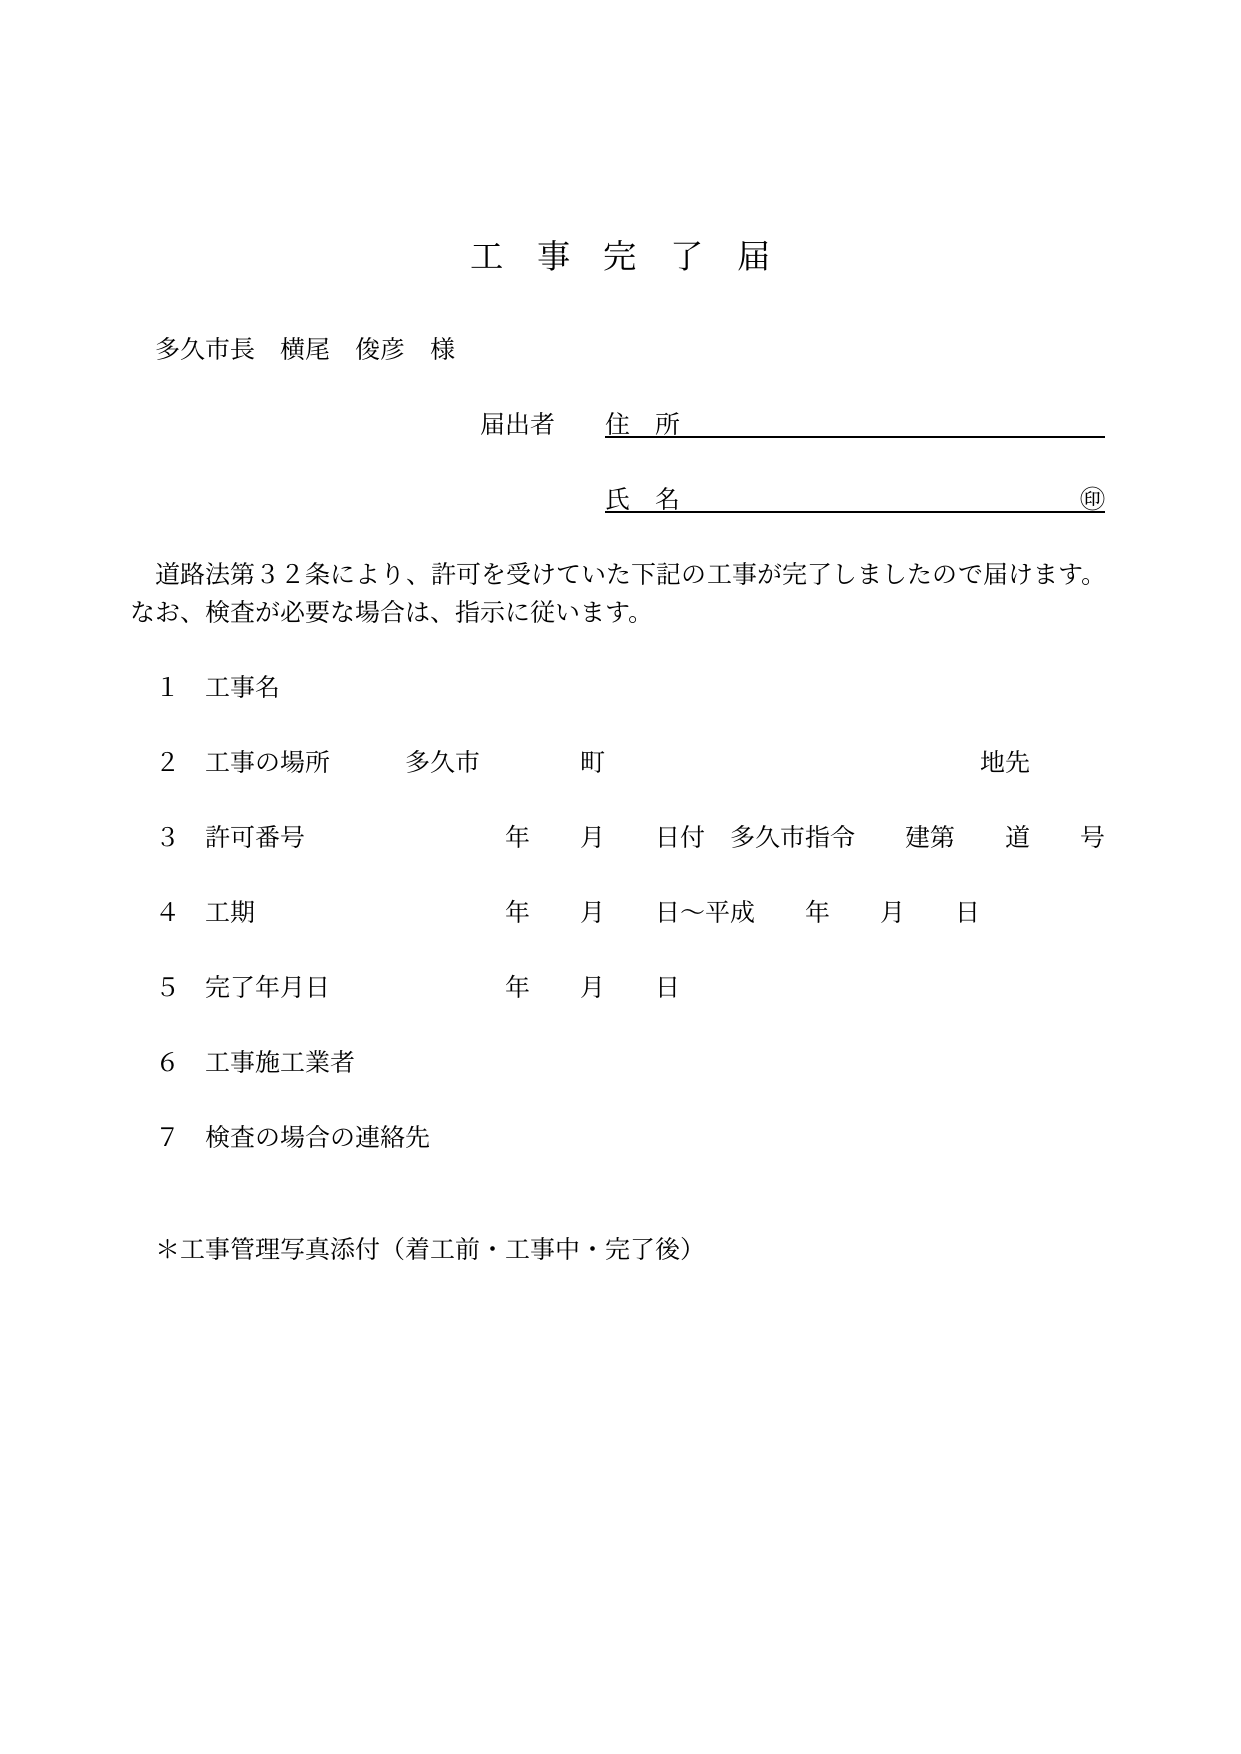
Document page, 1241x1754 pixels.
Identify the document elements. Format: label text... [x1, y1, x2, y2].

text ５ 完了年月日 年 月 日 [130, 967, 1110, 1004]
text 届出者 住 所 [130, 404, 1110, 442]
text ７ 検査の場合の連絡先 [130, 1117, 1110, 1154]
text 氏 名 ㊞ [130, 479, 1110, 517]
text 多久市長 横尾 俊彦 様 [130, 329, 1110, 367]
text ６ 工事施工業者 [130, 1042, 1110, 1079]
text ２ 工事の場所 多久市 町 地先 [130, 742, 1110, 779]
text 工 事 完 了 届 [130, 217, 1110, 292]
text ＊工事管理写真添付（着工前・工事中・完了後） [130, 1229, 1110, 1267]
text ３ 許可番号 年 月 日付 多久市指令 建第 道 号 [130, 817, 1110, 854]
text 道路法第３２条により、許可を受けていた下記の工事が完了しましたので届けます。なお、検査が必要な場合は、指示に従います。 [130, 554, 1110, 629]
text ４ 工期 年 月 日～平成 年 月 日 [130, 892, 1110, 929]
text １ 工事名 [130, 667, 1110, 704]
